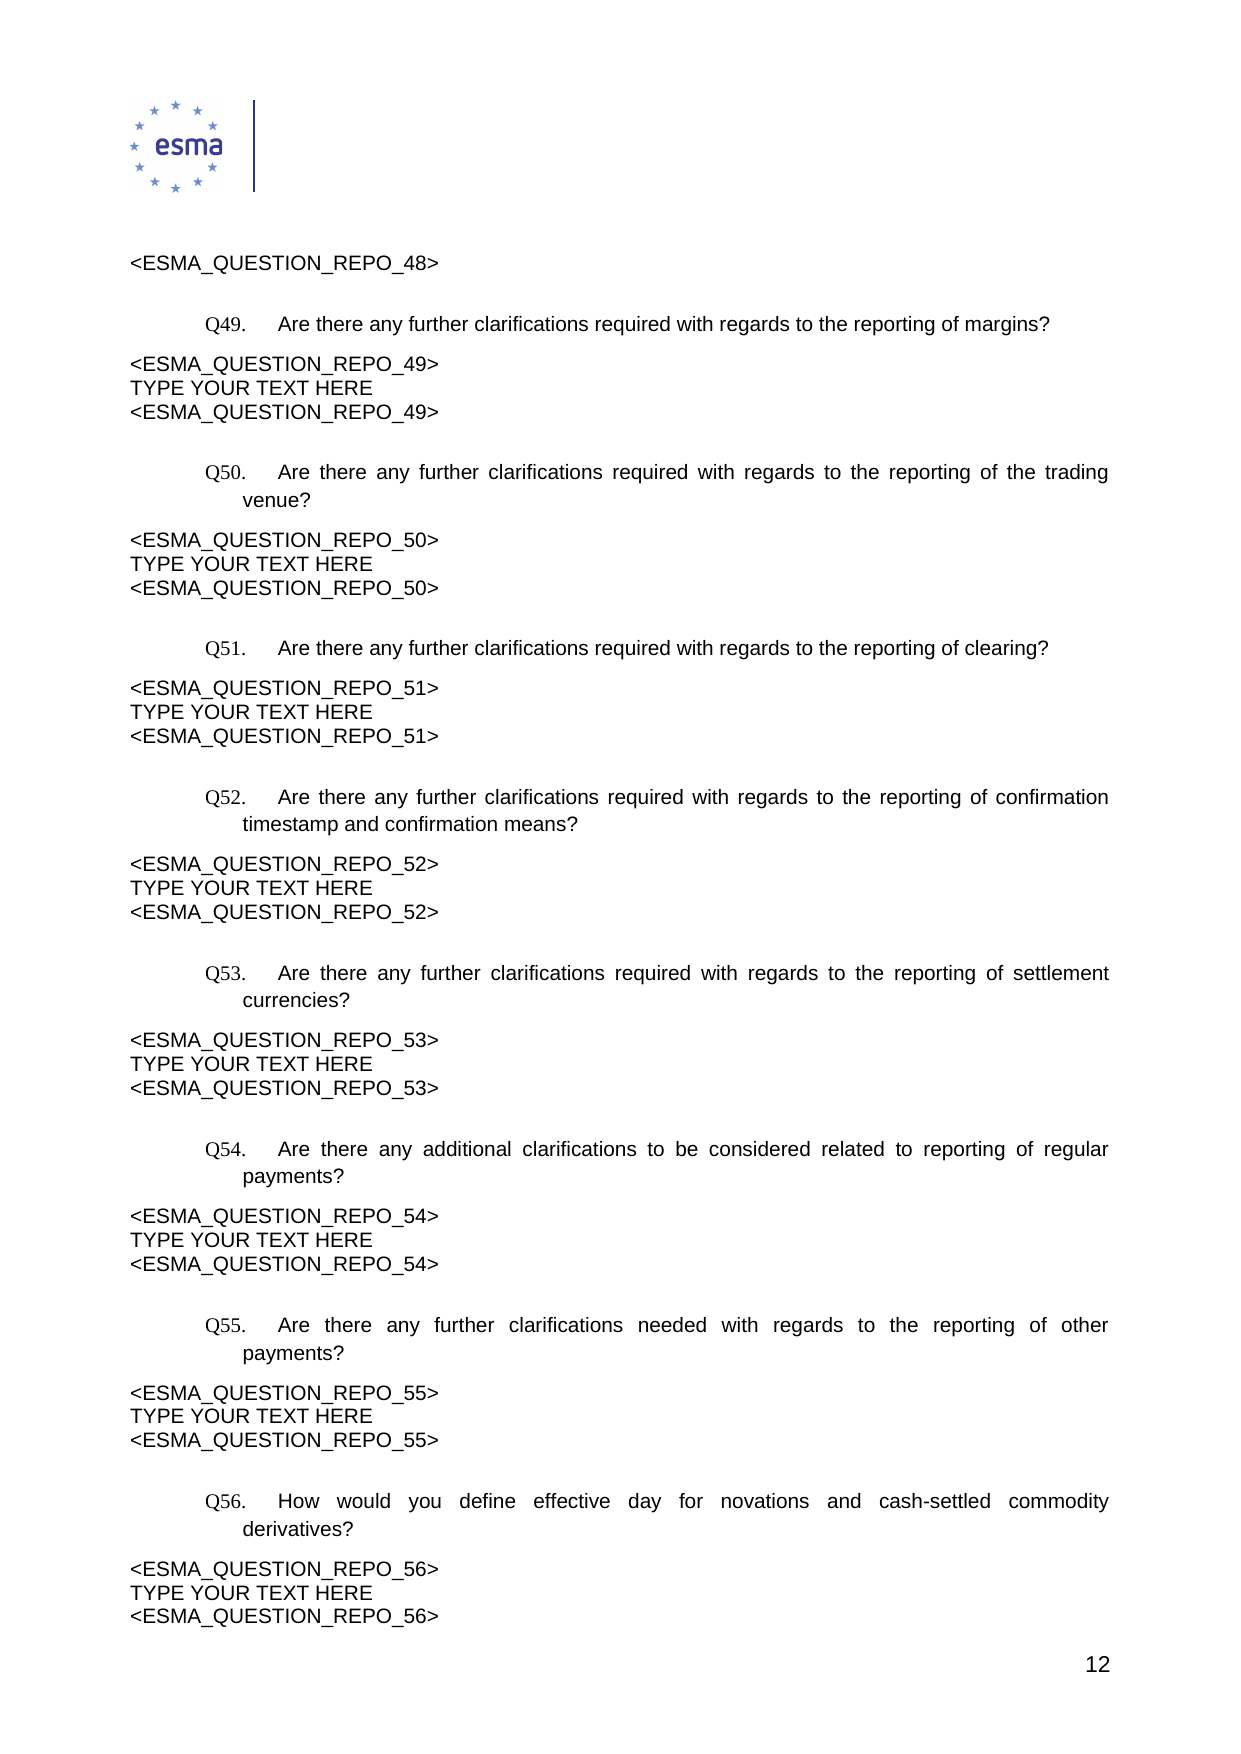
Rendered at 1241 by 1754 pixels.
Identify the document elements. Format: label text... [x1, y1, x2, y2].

text TYPE YOUR TEXT HERE [130, 876, 1110, 900]
list Are there any further clarifications required with regards to the reporting of settlement currencies? [205, 961, 1110, 1012]
text <ESMA_QUESTION_REPO_48> [130, 251, 1110, 275]
text <ESMA_QUESTION_REPO_53> [130, 1028, 1110, 1052]
list How would you define effective day for novations and cash-settled commodity derivatives? [205, 1489, 1110, 1540]
text <ESMA_QUESTION_REPO_51> [130, 724, 1110, 748]
list Are there any further clarifications required with regards to the reporting of margins? [205, 311, 1110, 336]
text TYPE YOUR TEXT HERE [130, 552, 1110, 576]
list Are there any further clarifications required with regards to the reporting of confirmation timestamp and confirmation means? [205, 784, 1110, 836]
text <ESMA_QUESTION_REPO_56> [130, 1604, 1110, 1628]
text TYPE YOUR TEXT HERE [130, 376, 1110, 399]
text <ESMA_QUESTION_REPO_54> [130, 1204, 1110, 1228]
text <ESMA_QUESTION_REPO_52> [130, 852, 1110, 876]
text <ESMA_QUESTION_REPO_51> [130, 676, 1110, 700]
text TYPE YOUR TEXT HERE [130, 700, 1110, 724]
text TYPE YOUR TEXT HERE [130, 1228, 1110, 1252]
text TYPE YOUR TEXT HERE [130, 1052, 1110, 1076]
text <ESMA_QUESTION_REPO_55> [130, 1428, 1110, 1452]
text <ESMA_QUESTION_REPO_53> [130, 1076, 1110, 1100]
text <ESMA_QUESTION_REPO_55> [130, 1380, 1110, 1404]
list Are there any further clarifications needed with regards to the reporting of other payments? [205, 1313, 1110, 1364]
text <ESMA_QUESTION_REPO_52> [130, 900, 1110, 924]
text TYPE YOUR TEXT HERE [130, 1404, 1110, 1428]
list Are there any further clarifications required with regards to the reporting of the trading venue? [205, 460, 1110, 512]
text <ESMA_QUESTION_REPO_54> [130, 1252, 1110, 1276]
text <ESMA_QUESTION_REPO_50> [130, 576, 1110, 599]
text TYPE YOUR TEXT HERE [130, 1580, 1110, 1604]
text <ESMA_QUESTION_REPO_49> [130, 399, 1110, 423]
list Are there any further clarifications required with regards to the reporting of clearing? [205, 636, 1110, 660]
text <ESMA_QUESTION_REPO_50> [130, 528, 1110, 552]
text <ESMA_QUESTION_REPO_56> [130, 1556, 1110, 1580]
picture [129, 100, 223, 193]
list Are there any additional clarifications to be considered related to reporting of regular payments? [205, 1137, 1110, 1188]
text <ESMA_QUESTION_REPO_49> [130, 352, 1110, 376]
